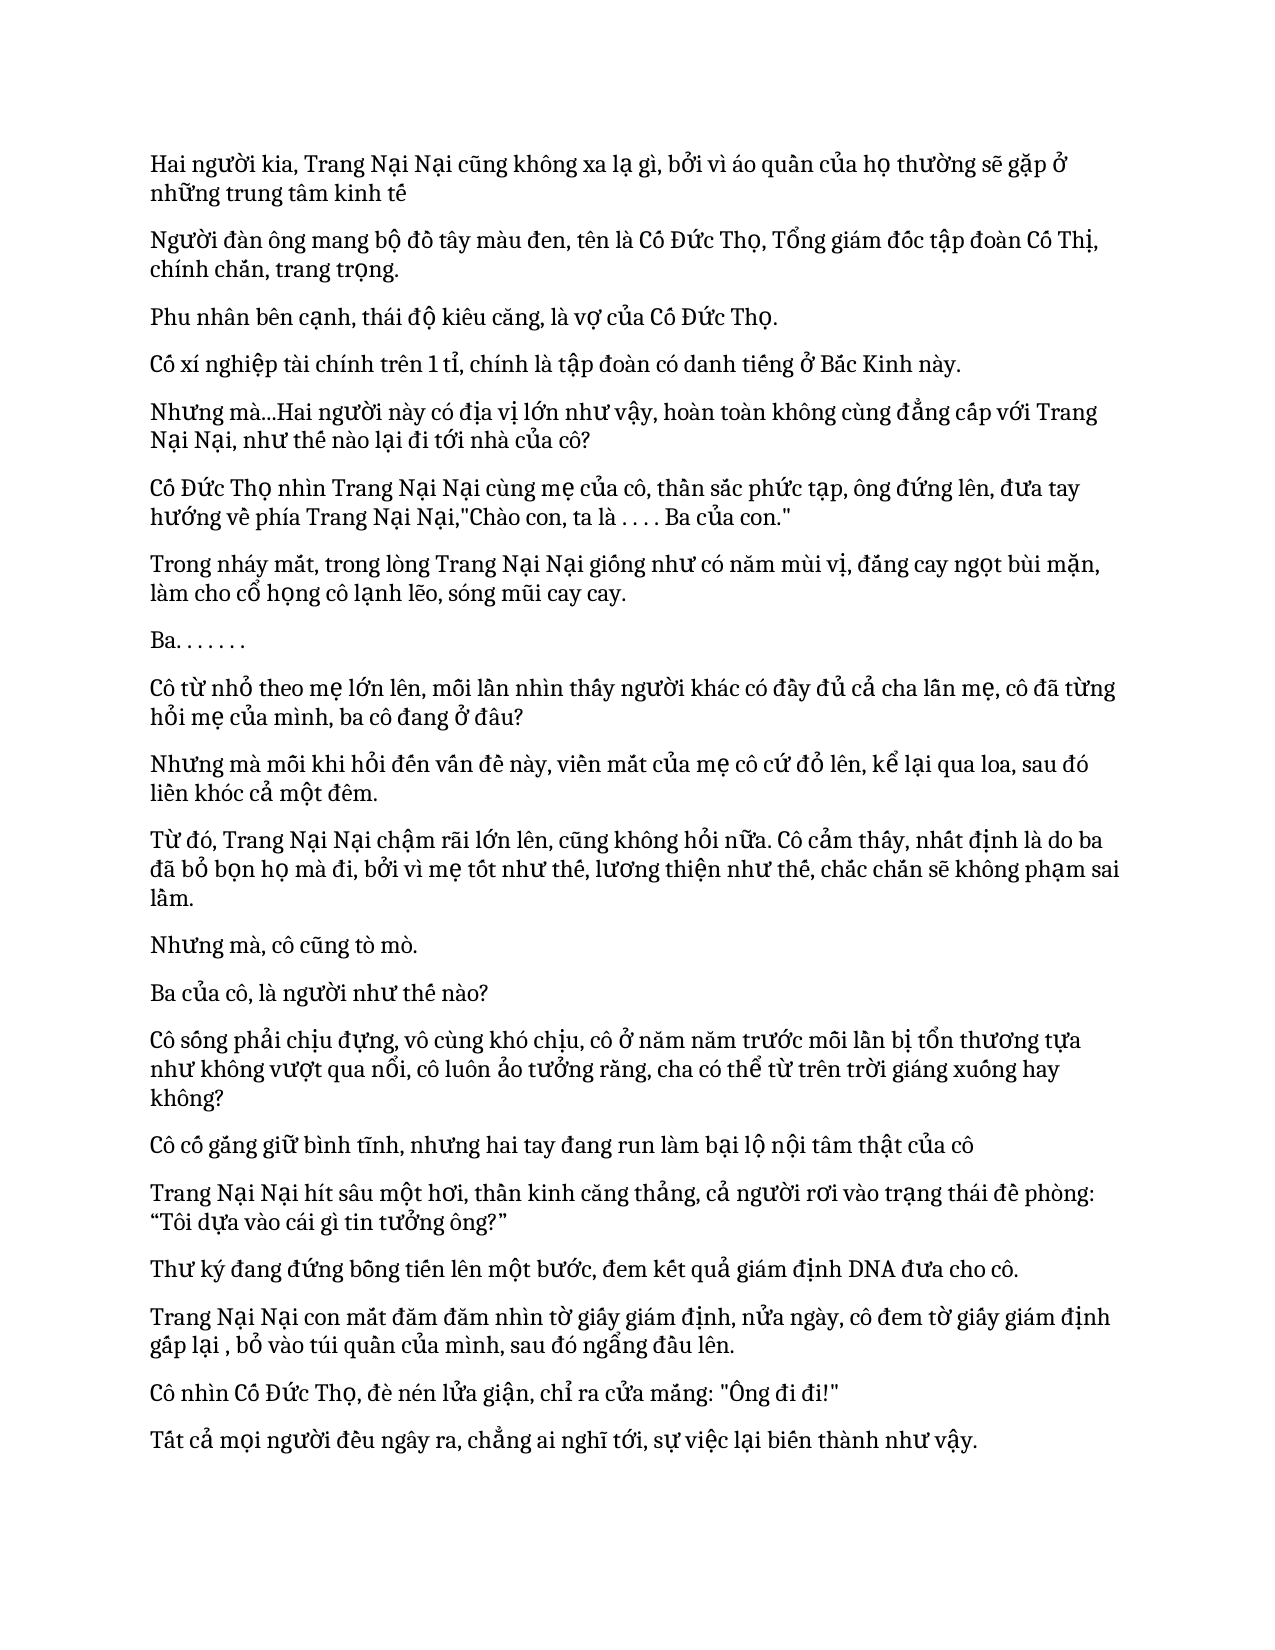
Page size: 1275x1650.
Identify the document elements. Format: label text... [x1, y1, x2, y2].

text Thư ký đang đứng bỗng tiến lên một bước, đem kết quả giám định DNA đưa cho cô. [150, 1255, 1125, 1284]
text Từ đó, Trang Nại Nại chậm rãi lớn lên, cũng không hỏi nữa. Cô cảm thấy, nhất định là do ba đã bỏ bọn họ mà đi, bởi vì mẹ tốt như thế, lương thiện như thế, chắc chắn sẽ không phạm sai lầm. [150, 826, 1125, 912]
text Cô sống phải chịu đựng, vô cùng khó chịu, cô ở năm năm trước mỗi lần bị tổn thương tựa như không vượt qua nổi, cô luôn ảo tưởng rằng, cha có thể từ trên trời giáng xuống hay không? [150, 1026, 1125, 1112]
text Cố xí nghiệp tài chính trên 1 tỉ, chính là tập đoàn có danh tiếng ở Bắc Kinh này. [150, 350, 1125, 379]
text Nhưng mà...Hai người này có địa vị lớn như vậy, hoàn toàn không cùng đẳng cấp với Trang Nại Nại, như thế nào lại đi tới nhà của cô? [150, 397, 1125, 455]
text Trang Nại Nại hít sâu một hơi, thần kinh căng thảng, cả người rơi vào trạng thái đề phòng: “Tôi dựa vào cái gì tin tưởng ông?” [150, 1179, 1125, 1236]
text Ba. . . . . . . [150, 626, 1125, 655]
text Cô nhìn Cố Đức Thọ, đè nén lửa giận, chỉ ra cửa mắng: "Ông đi đi!" [150, 1379, 1125, 1407]
text Cô từ nhỏ theo mẹ lớn lên, mỗi lần nhìn thấy người khác có đầy đủ cả cha lẫn mẹ, cô đã từng hỏi mẹ của mình, ba cô đang ở đâu? [150, 674, 1125, 731]
text Phu nhân bên cạnh, thái độ kiêu căng, là vợ của Cố Đức Thọ. [150, 302, 1125, 331]
text Người đàn ông mang bộ đồ tây màu đen, tên là Cố Đức Thọ, Tổng giám đốc tập đoàn Cố Thị, chính chắn, trang trọng. [150, 226, 1125, 284]
text Tất cả mọi người đều ngây ra, chẳng ai nghĩ tới, sự việc lại biến thành như vậy. [150, 1426, 1125, 1455]
text Trong nháy mắt, trong lòng Trang Nại Nại giống như có năm mùi vị, đắng cay ngọt bùi mặn, làm cho cổ họng cô lạnh lẽo, sóng mũi cay cay. [150, 550, 1125, 607]
text Nhưng mà, cô cũng tò mò. [150, 931, 1125, 960]
text Ba của cô, là người như thế nào? [150, 979, 1125, 1007]
text Cô cố gắng giữ bình tĩnh, nhưng hai tay đang run làm bại lộ nội tâm thật của cô [150, 1131, 1125, 1160]
text Hai người kia, Trang Nại Nại cũng không xa lạ gì, bởi vì áo quần của họ thường sẽ gặp ở những trung tâm kinh tế [150, 150, 1125, 207]
text Trang Nại Nại con mắt đăm đăm nhìn tờ giấy giám định, nửa ngày, cô đem tờ giấy giám định gấp lại , bỏ vào túi quần của mình, sau đó ngẩng đầu lên. [150, 1302, 1125, 1360]
text Cố Đức Thọ nhìn Trang Nại Nại cùng mẹ của cô, thần sắc phức tạp, ông đứng lên, đưa tay hướng về phía Trang Nại Nại,"Chào con, ta là . . . . Ba của con." [150, 474, 1125, 531]
text Nhưng mà mỗi khi hỏi đến vấn đề này, viền mắt của mẹ cô cứ đỏ lên, kể lại qua loa, sau đó liền khóc cả một đêm. [150, 750, 1125, 807]
